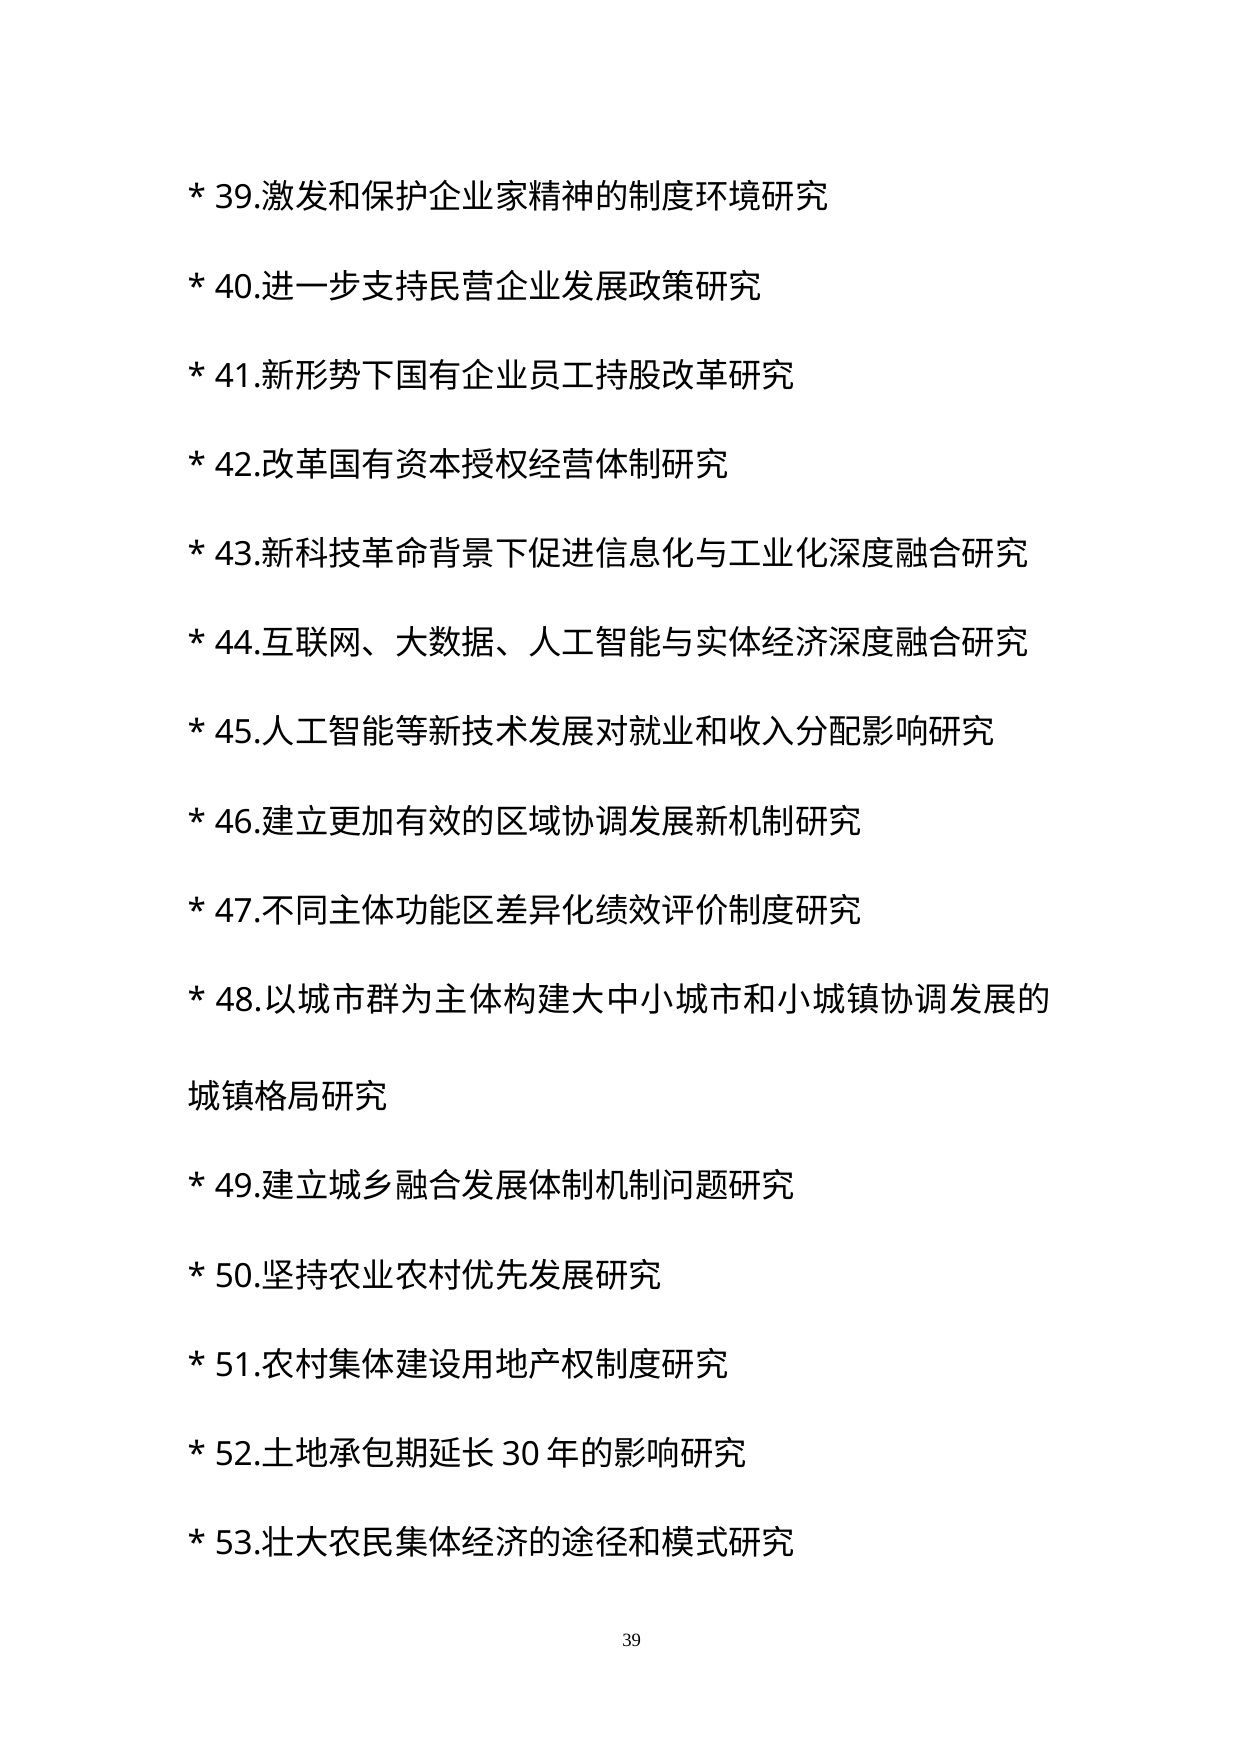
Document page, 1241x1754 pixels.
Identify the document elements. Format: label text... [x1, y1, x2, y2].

text * 51.农村集体建设用地产权制度研究 [187, 1329, 1053, 1394]
text * 53.壮大农民集体经济的途径和模式研究 [187, 1508, 1053, 1573]
text * 47.不同主体功能区差异化绩效评价制度研究 [187, 875, 1053, 940]
text * 39.激发和保护企业家精神的制度环境研究 [187, 162, 1053, 227]
text * 45.人工智能等新技术发展对就业和收入分配影响研究 [187, 697, 1053, 762]
text * 42.改革国有资本授权经营体制研究 [187, 429, 1053, 494]
text * 48.以城市群为主体构建大中小城市和小城镇协调发展的城镇格局研究 [187, 964, 1053, 1127]
text * 49.建立城乡融合发展体制机制问题研究 [187, 1151, 1053, 1216]
text * 44.互联网、大数据、人工智能与实体经济深度融合研究 [187, 608, 1053, 673]
text * 52.土地承包期延长30年的影响研究 [187, 1418, 1053, 1483]
text * 41.新形势下国有企业员工持股改革研究 [187, 340, 1053, 405]
text * 40.进一步支持民营企业发展政策研究 [187, 251, 1053, 316]
text * 43.新科技革命背景下促进信息化与工业化深度融合研究 [187, 519, 1053, 584]
text * 50.坚持农业农村优先发展研究 [187, 1240, 1053, 1305]
text * 46.建立更加有效的区域协调发展新机制研究 [187, 786, 1053, 851]
